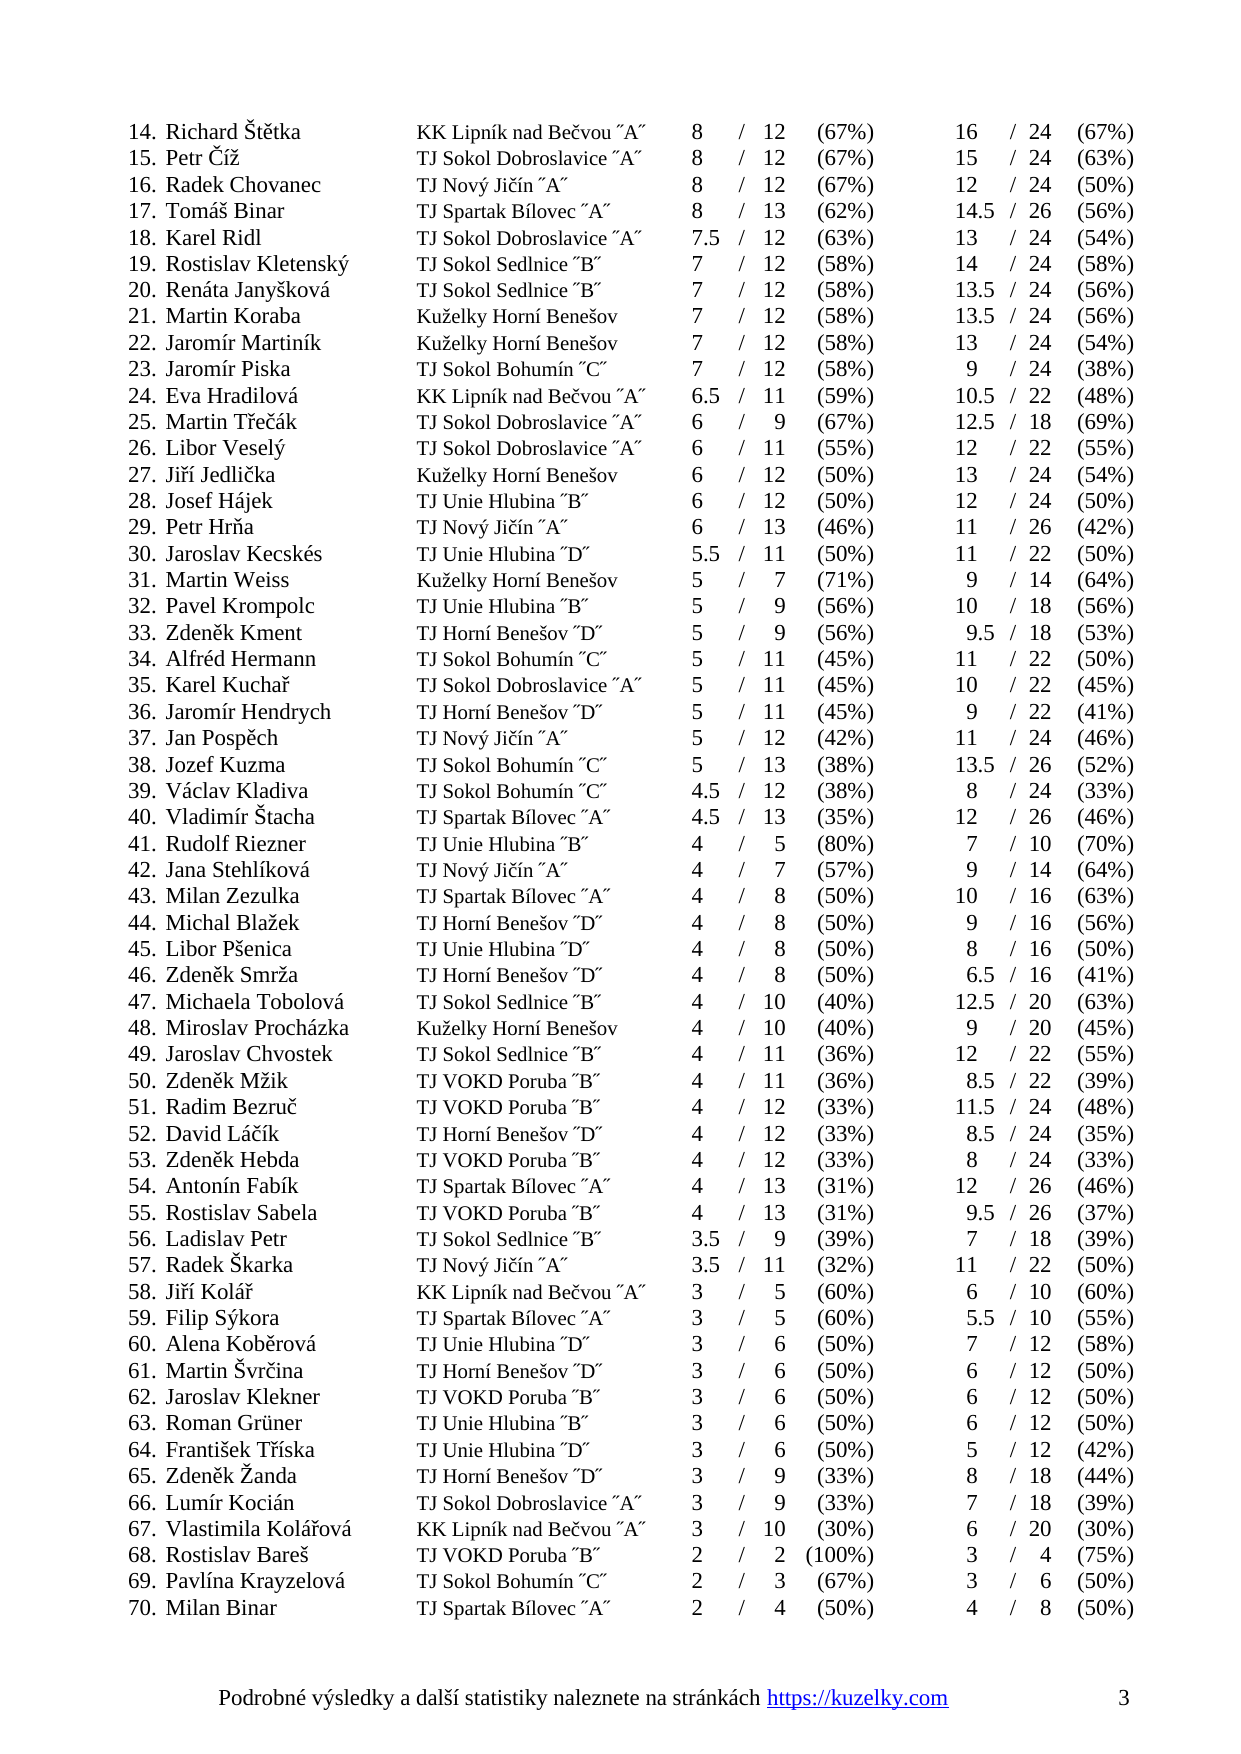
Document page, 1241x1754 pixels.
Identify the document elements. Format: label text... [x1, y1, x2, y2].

text 69. Pavlína Krayzelová TJ Sokol Bohumín ˝C˝ 2 / 3 (67%) 3 / 6 (50%) [106, 1568, 1134, 1594]
text 26. Libor Veselý TJ Sokol Dobroslavice ˝A˝ 6 / 11 (55%) 12 / 22 (55%) [106, 434, 1134, 461]
text 61. Martin Švrčina TJ Horní Benešov ˝D˝ 3 / 6 (50%) 6 / 12 (50%) [106, 1357, 1134, 1383]
text 51. Radim Bezruč TJ VOKD Poruba ˝B˝ 4 / 12 (33%) 11.5 / 24 (48%) [106, 1093, 1134, 1119]
text 39. Václav Kladiva TJ Sokol Bohumín ˝C˝ 4.5 / 12 (38%) 8 / 24 (33%) [106, 777, 1134, 803]
text 50. Zdeněk Mžik TJ VOKD Poruba ˝B˝ 4 / 11 (36%) 8.5 / 22 (39%) [106, 1067, 1134, 1093]
text 25. Martin Třečák TJ Sokol Dobroslavice ˝A˝ 6 / 9 (67%) 12.5 / 18 (69%) [106, 408, 1134, 434]
text 54. Antonín Fabík TJ Spartak Bílovec ˝A˝ 4 / 13 (31%) 12 / 26 (46%) [106, 1172, 1134, 1199]
text 34. Alfréd Hermann TJ Sokol Bohumín ˝C˝ 5 / 11 (45%) 11 / 22 (50%) [106, 645, 1134, 672]
text 63. Roman Grüner TJ Unie Hlubina ˝B˝ 3 / 6 (50%) 6 / 12 (50%) [106, 1409, 1134, 1436]
text 42. Jana Stehlíková TJ Nový Jičín ˝A˝ 4 / 7 (57%) 9 / 14 (64%) [106, 856, 1134, 882]
text 16. Radek Chovanec TJ Nový Jičín ˝A˝ 8 / 12 (67%) 12 / 24 (50%) [106, 171, 1134, 197]
text 48. Miroslav Procházka Kuželky Horní Benešov 4 / 10 (40%) 9 / 20 (45%) [106, 1014, 1134, 1041]
text 67. Vlastimila Kolářová KK Lipník nad Bečvou ˝A˝ 3 / 10 (30%) 6 / 20 (30%) [106, 1515, 1134, 1541]
text 62. Jaroslav Klekner TJ VOKD Poruba ˝B˝ 3 / 6 (50%) 6 / 12 (50%) [106, 1383, 1134, 1409]
text 57. Radek Škarka TJ Nový Jičín ˝A˝ 3.5 / 11 (32%) 11 / 22 (50%) [106, 1251, 1134, 1278]
text 36. Jaromír Hendrych TJ Horní Benešov ˝D˝ 5 / 11 (45%) 9 / 22 (41%) [106, 698, 1134, 724]
text 56. Ladislav Petr TJ Sokol Sedlnice ˝B˝ 3.5 / 9 (39%) 7 / 18 (39%) [106, 1225, 1134, 1251]
text 18. Karel Ridl TJ Sokol Dobroslavice ˝A˝ 7.5 / 12 (63%) 13 / 24 (54%) [106, 223, 1134, 250]
text 37. Jan Pospěch TJ Nový Jičín ˝A˝ 5 / 12 (42%) 11 / 24 (46%) [106, 724, 1134, 751]
text 27. Jiří Jedlička Kuželky Horní Benešov 6 / 12 (50%) 13 / 24 (54%) [106, 461, 1134, 487]
text 38. Jozef Kuzma TJ Sokol Bohumín ˝C˝ 5 / 13 (38%) 13.5 / 26 (52%) [106, 751, 1134, 777]
text 19. Rostislav Kletenský TJ Sokol Sedlnice ˝B˝ 7 / 12 (58%) 14 / 24 (58%) [106, 250, 1134, 276]
text 35. Karel Kuchař TJ Sokol Dobroslavice ˝A˝ 5 / 11 (45%) 10 / 22 (45%) [106, 672, 1134, 698]
text 60. Alena Koběrová TJ Unie Hlubina ˝D˝ 3 / 6 (50%) 7 / 12 (58%) [106, 1330, 1134, 1357]
text 64. František Tříska TJ Unie Hlubina ˝D˝ 3 / 6 (50%) 5 / 12 (42%) [106, 1436, 1134, 1462]
text 20. Renáta Janyšková TJ Sokol Sedlnice ˝B˝ 7 / 12 (58%) 13.5 / 24 (56%) [106, 276, 1134, 303]
text 33. Zdeněk Kment TJ Horní Benešov ˝D˝ 5 / 9 (56%) 9.5 / 18 (53%) [106, 619, 1134, 645]
text 29. Petr Hrňa TJ Nový Jičín ˝A˝ 6 / 13 (46%) 11 / 26 (42%) [106, 513, 1134, 540]
text 53. Zdeněk Hebda TJ VOKD Poruba ˝B˝ 4 / 12 (33%) 8 / 24 (33%) [106, 1146, 1134, 1172]
text 66. Lumír Kocián TJ Sokol Dobroslavice ˝A˝ 3 / 9 (33%) 7 / 18 (39%) [106, 1488, 1134, 1515]
text 14. Richard Štětka KK Lipník nad Bečvou ˝A˝ 8 / 12 (67%) 16 / 24 (67%) [106, 118, 1134, 144]
text 45. Libor Pšenica TJ Unie Hlubina ˝D˝ 4 / 8 (50%) 8 / 16 (50%) [106, 935, 1134, 961]
text 28. Josef Hájek TJ Unie Hlubina ˝B˝ 6 / 12 (50%) 12 / 24 (50%) [106, 487, 1134, 513]
text 55. Rostislav Sabela TJ VOKD Poruba ˝B˝ 4 / 13 (31%) 9.5 / 26 (37%) [106, 1199, 1134, 1225]
text 22. Jaromír Martiník Kuželky Horní Benešov 7 / 12 (58%) 13 / 24 (54%) [106, 329, 1134, 355]
text 44. Michal Blažek TJ Horní Benešov ˝D˝ 4 / 8 (50%) 9 / 16 (56%) [106, 909, 1134, 935]
text 31. Martin Weiss Kuželky Horní Benešov 5 / 7 (71%) 9 / 14 (64%) [106, 566, 1134, 592]
text 65. Zdeněk Žanda TJ Horní Benešov ˝D˝ 3 / 9 (33%) 8 / 18 (44%) [106, 1462, 1134, 1488]
text 15. Petr Číž TJ Sokol Dobroslavice ˝A˝ 8 / 12 (67%) 15 / 24 (63%) [106, 144, 1134, 171]
text 59. Filip Sýkora TJ Spartak Bílovec ˝A˝ 3 / 5 (60%) 5.5 / 10 (55%) [106, 1304, 1134, 1330]
text 68. Rostislav Bareš TJ VOKD Poruba ˝B˝ 2 / 2 (100%) 3 / 4 (75%) [106, 1541, 1134, 1568]
text 70. Milan Binar TJ Spartak Bílovec ˝A˝ 2 / 4 (50%) 4 / 8 (50%) [106, 1594, 1134, 1620]
text 52. David Láčík TJ Horní Benešov ˝D˝ 4 / 12 (33%) 8.5 / 24 (35%) [106, 1119, 1134, 1146]
text 21. Martin Koraba Kuželky Horní Benešov 7 / 12 (58%) 13.5 / 24 (56%) [106, 303, 1134, 329]
text 40. Vladimír Štacha TJ Spartak Bílovec ˝A˝ 4.5 / 13 (35%) 12 / 26 (46%) [106, 803, 1134, 830]
text 46. Zdeněk Smrža TJ Horní Benešov ˝D˝ 4 / 8 (50%) 6.5 / 16 (41%) [106, 961, 1134, 988]
text 43. Milan Zezulka TJ Spartak Bílovec ˝A˝ 4 / 8 (50%) 10 / 16 (63%) [106, 882, 1134, 909]
text 24. Eva Hradilová KK Lipník nad Bečvou ˝A˝ 6.5 / 11 (59%) 10.5 / 22 (48%) [106, 382, 1134, 408]
text 32. Pavel Krompolc TJ Unie Hlubina ˝B˝ 5 / 9 (56%) 10 / 18 (56%) [106, 592, 1134, 619]
text 30. Jaroslav Kecskés TJ Unie Hlubina ˝D˝ 5.5 / 11 (50%) 11 / 22 (50%) [106, 540, 1134, 566]
text 41. Rudolf Riezner TJ Unie Hlubina ˝B˝ 4 / 5 (80%) 7 / 10 (70%) [106, 830, 1134, 856]
text 58. Jiří Kolář KK Lipník nad Bečvou ˝A˝ 3 / 5 (60%) 6 / 10 (60%) [106, 1278, 1134, 1304]
text 47. Michaela Tobolová TJ Sokol Sedlnice ˝B˝ 4 / 10 (40%) 12.5 / 20 (63%) [106, 988, 1134, 1014]
text 49. Jaroslav Chvostek TJ Sokol Sedlnice ˝B˝ 4 / 11 (36%) 12 / 22 (55%) [106, 1041, 1134, 1067]
text 17. Tomáš Binar TJ Spartak Bílovec ˝A˝ 8 / 13 (62%) 14.5 / 26 (56%) [106, 197, 1134, 223]
text 23. Jaromír Piska TJ Sokol Bohumín ˝C˝ 7 / 12 (58%) 9 / 24 (38%) [106, 355, 1134, 382]
